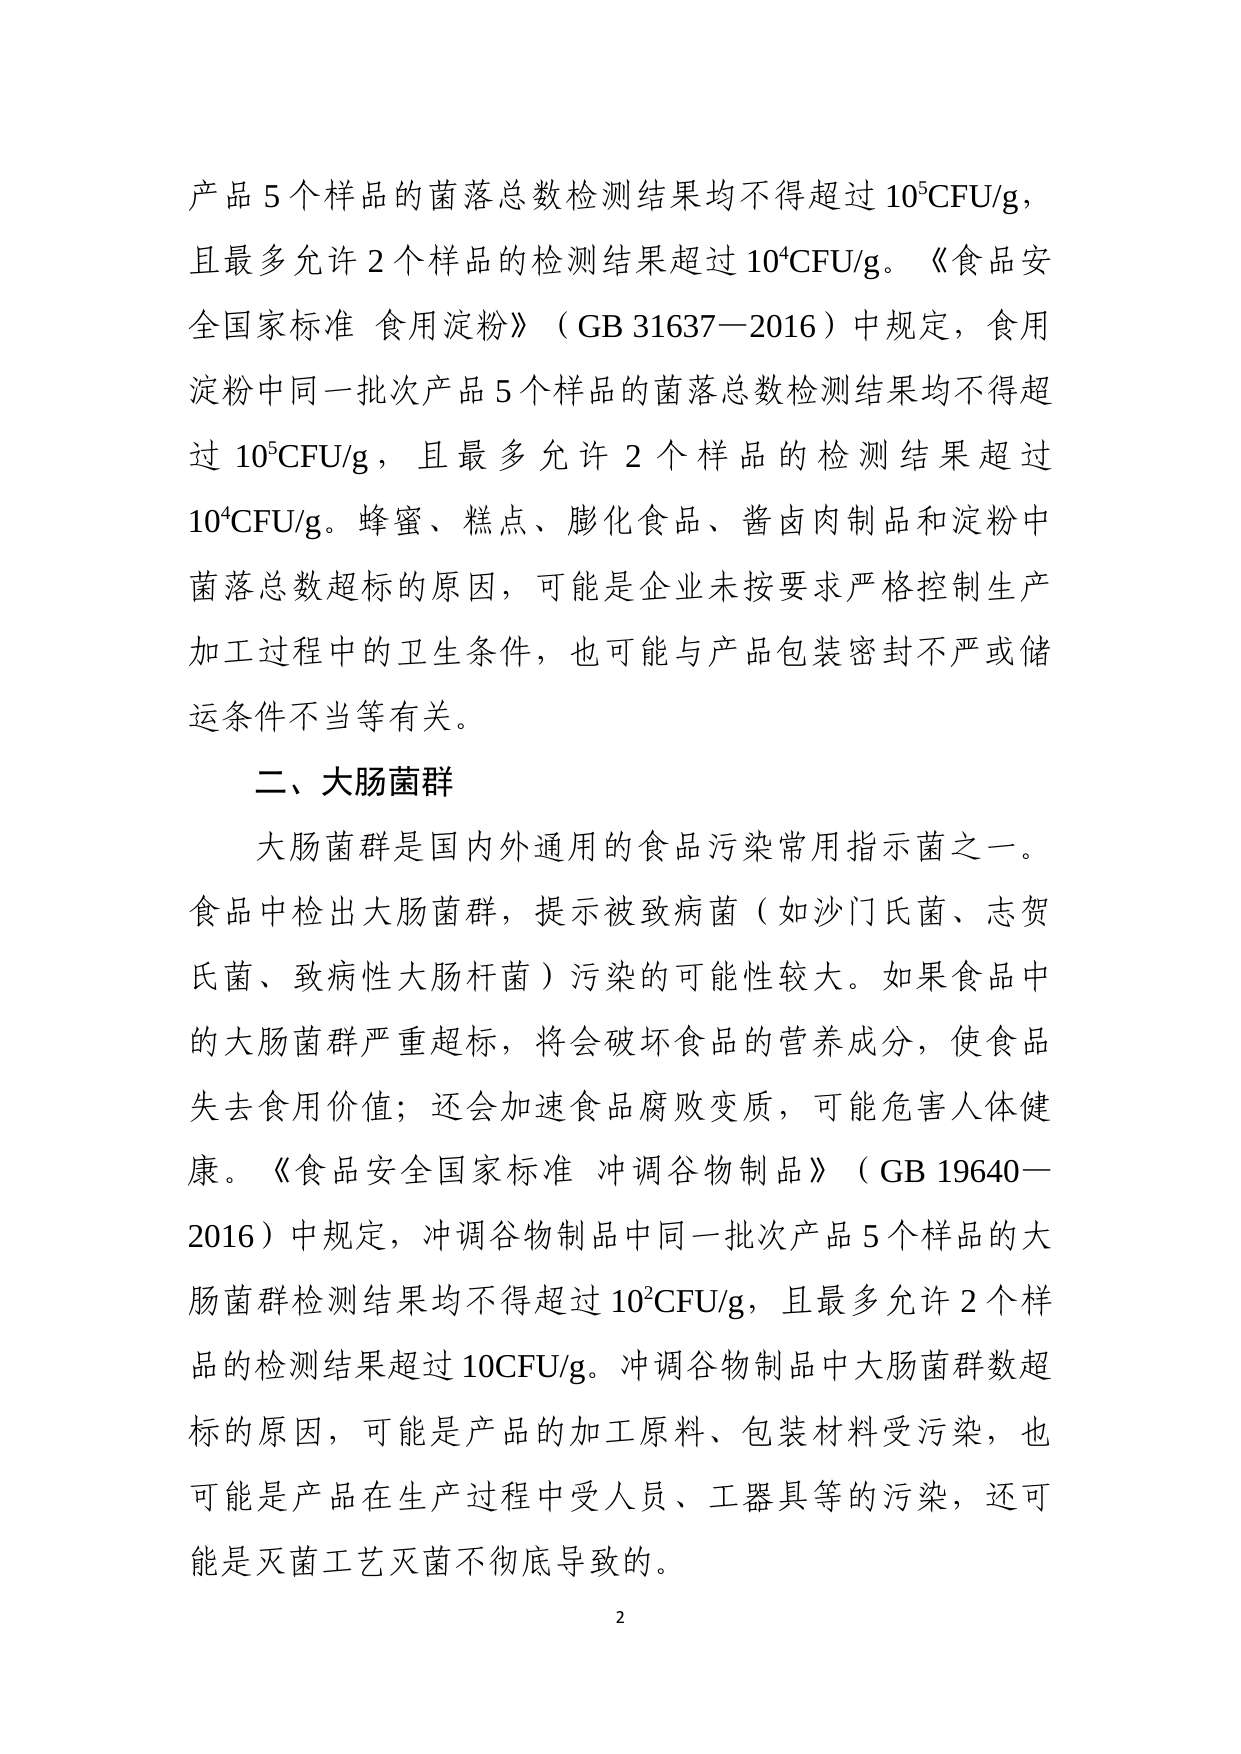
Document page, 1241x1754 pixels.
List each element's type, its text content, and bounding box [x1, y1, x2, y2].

text 二、大肠菌群 [187, 747, 1053, 812]
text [187, 162, 1053, 747]
text 大肠菌群是国内外通用的食品污染常用指示菌之一。食品中检出大肠菌群，提示被致病菌（如沙门氏菌、志贺氏菌、致病性大肠杆菌）污染的可能性较大。如果食品中的大肠菌群严重超标，将会破坏食品的营养成分，使食品失去食用价值；还会加速食品腐败变质，可能危害人体健康。《食品安全国家标准 冲调谷物制品》（GB 19640—2016）中规定，冲调谷物制品中同一批次产品5个样品的大肠菌群检测结果均不得超过102CFU/g，且最多允许2个样品的检测结果超过10CFU/g。冲调谷物制品中大肠菌群数超标的原因，可能是产品的加工原料、包装材料受污染，也可能是产品在生产过程中受人员、工器具等的污染，还可能是灭菌工艺灭菌不彻底导致的。 [187, 812, 1053, 1592]
